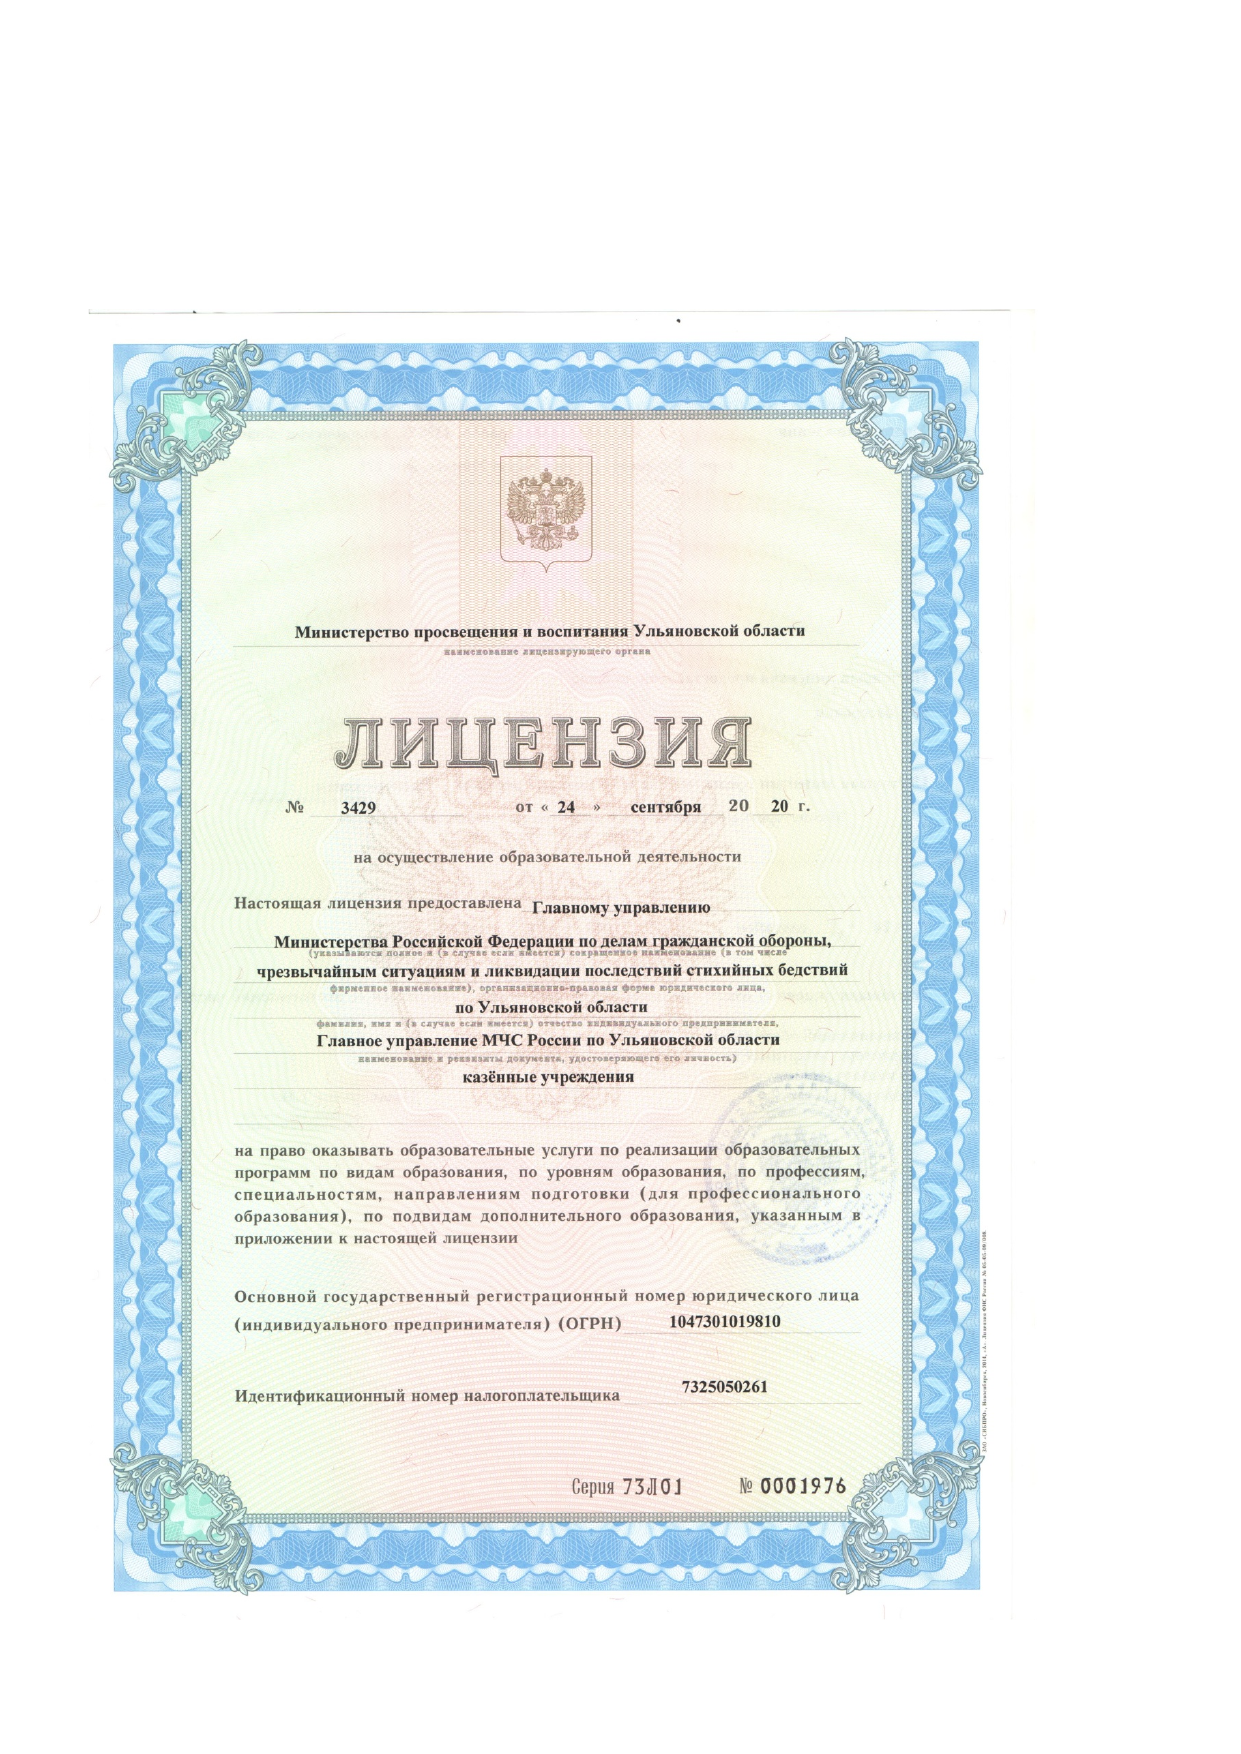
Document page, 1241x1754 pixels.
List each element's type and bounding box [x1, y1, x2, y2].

picture [88, 309, 1043, 1620]
